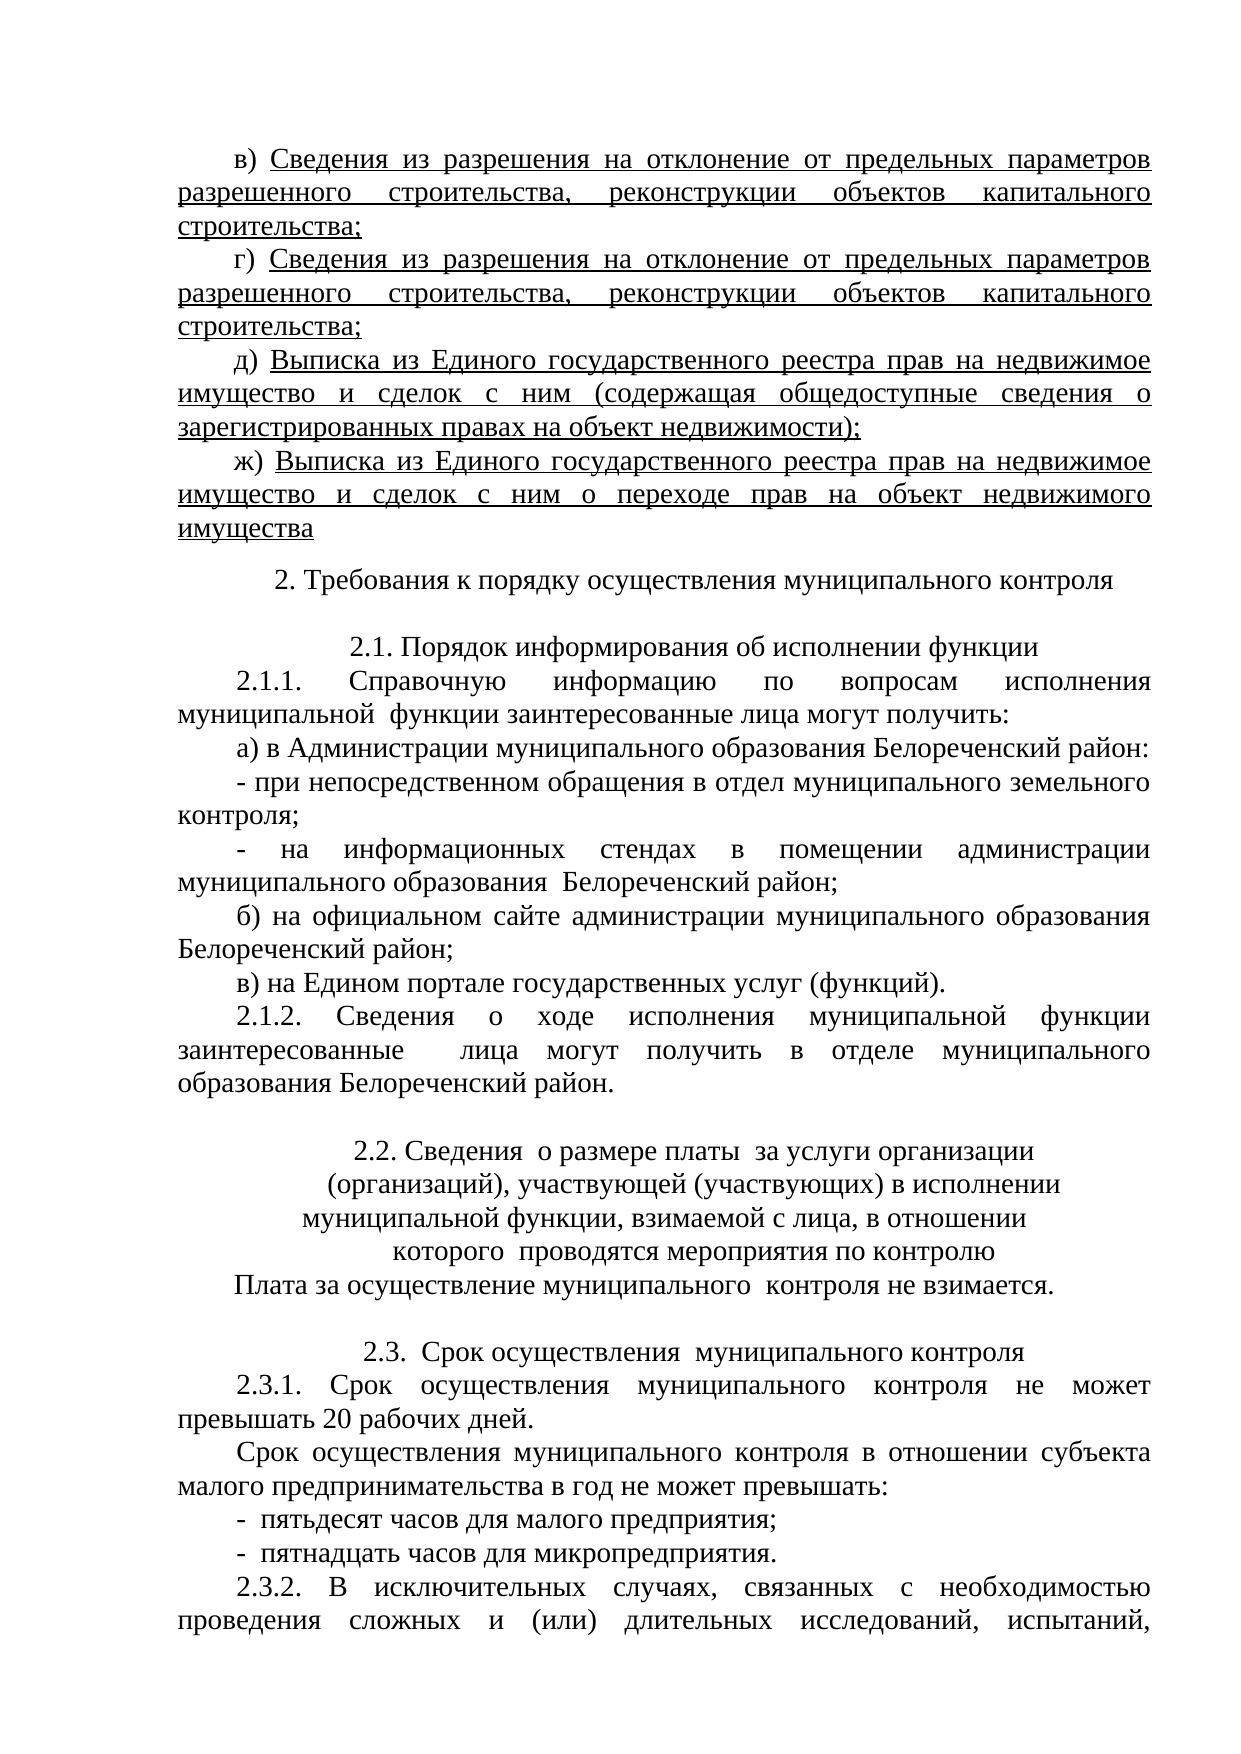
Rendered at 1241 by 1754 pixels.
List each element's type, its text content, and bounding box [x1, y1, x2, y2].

text которого проводятся мероприятия по контролю [177, 1233, 1152, 1267]
text ж) Выписка из Единого государственного реестра прав на недвижимое имущество и сделок с ним о переходе прав на объект недвижимого имущества [177, 443, 1152, 505]
text г) Сведения из разрешения на отклонение от предельных параметров разрешенного строительства, реконструкции объектов капитального строительства; [177, 305, 1152, 342]
text 2.1.1. Справочную информацию по вопросам исполнения муниципальной функции заинтересованные лица могут получить: [177, 663, 1152, 730]
text 2.2. Сведения о размере платы за услуги организации [177, 1133, 1152, 1166]
text г) Сведения из разрешения на отклонение от предельных параметров разрешенного строительства, реконструкции объектов капитального строительства; [177, 241, 1152, 304]
text - пятнадцать часов для микропредприятия. [177, 1535, 1152, 1569]
text б) на официальном сайте администрации муниципального образования Белореченский район; [177, 898, 1152, 965]
text а) в Администрации муниципального образования Белореченский район: [177, 730, 1152, 764]
text 2.3.1. Срок осуществления муниципального контроля не может превышать 20 рабочих дней. [177, 1367, 1152, 1434]
text - при непосредственном обращения в отдел муниципального земельного контроля; [177, 764, 1152, 831]
text Плата за осуществление муниципального контроля не взимается. [177, 1267, 1152, 1300]
text (организаций), участвующей (участвующих) в исполнении муниципальной функции, взимаемой с лица, в отношении [177, 1166, 1152, 1233]
text в) Сведения из разрешения на отклонение от предельных параметров разрешенного строительства, реконструкции объектов капитального строительства; [177, 141, 1152, 203]
text 2.1. Порядок информирования об исполнении функции [177, 629, 1152, 663]
text 2. Требования к порядку осуществления муниципального контроля [177, 562, 1152, 596]
text 2.1.2. Сведения о ходе исполнения муниципальной функции заинтересованные лица могут получить в отделе муниципального образования Белореченский район. [177, 998, 1152, 1099]
text 2.3. Срок осуществления муниципального контроля [177, 1334, 1152, 1367]
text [177, 1569, 1152, 1636]
text - на информационных стендах в помещении администрации муниципального образования Белореченский район; [177, 831, 1152, 898]
text в) Сведения из разрешения на отклонение от предельных параметров разрешенного строительства, реконструкции объектов капитального строительства; [177, 204, 1152, 241]
text д) Выписка из Единого государственного реестра прав на недвижимое имущество и сделок с ним (содержащая общедоступные сведения о зарегистрированных правах на объект недвижимости); [177, 342, 1152, 405]
text Срок осуществления муниципального контроля в отношении субъекта малого предпринимательства в год не может превышать: [177, 1434, 1152, 1502]
text в) на Едином портале государственных услуг (функций). [177, 965, 1152, 998]
text д) Выписка из Единого государственного реестра прав на недвижимое имущество и сделок с ним (содержащая общедоступные сведения о зарегистрированных правах на объект недвижимости); [177, 406, 1152, 443]
text ж) Выписка из Единого государственного реестра прав на недвижимое имущество и сделок с ним о переходе прав на объект недвижимого имущества [177, 506, 1152, 543]
text - пятьдесят часов для малого предприятия; [177, 1502, 1152, 1535]
